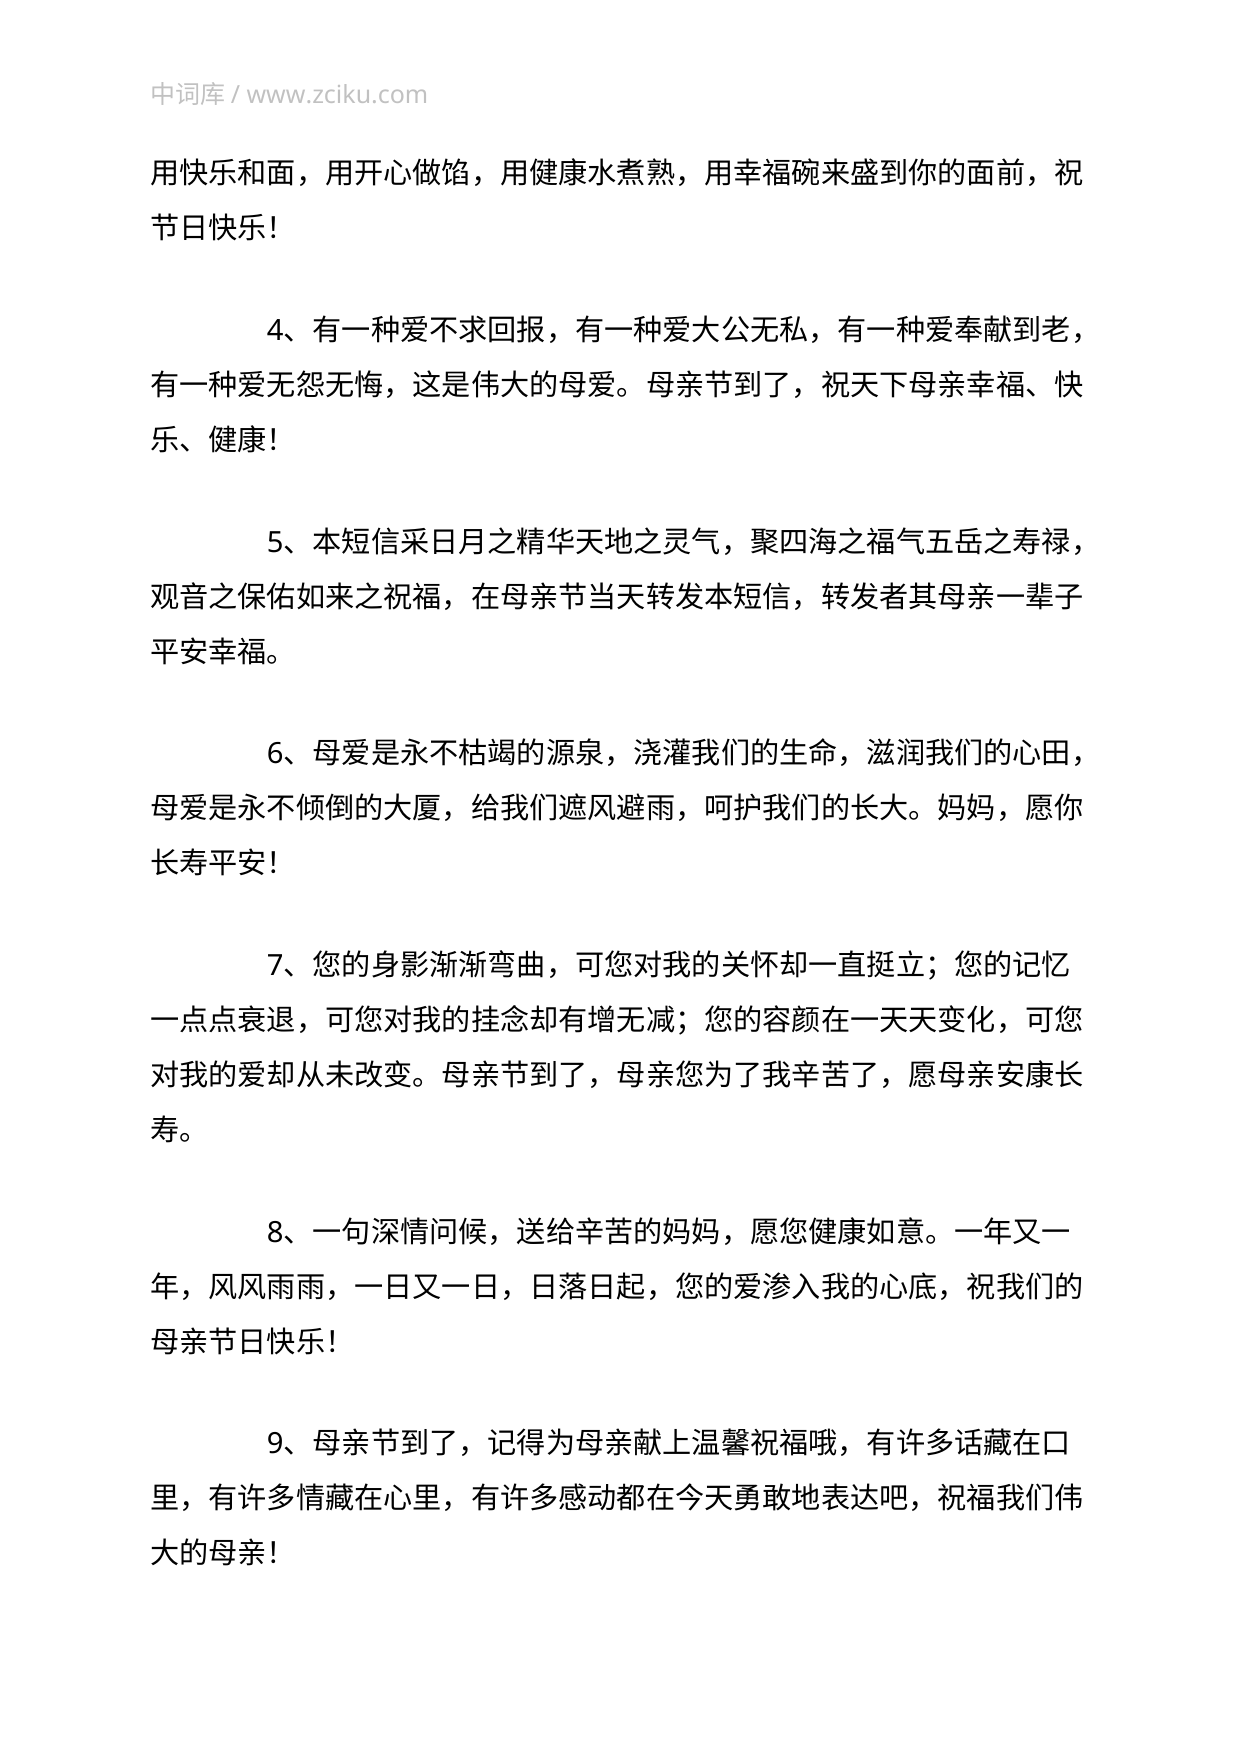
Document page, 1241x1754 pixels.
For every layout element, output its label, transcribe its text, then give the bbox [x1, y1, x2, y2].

text 9、母亲节到了，记得为母亲献上温馨祝福哦，有许多话藏在口里，有许多情藏在心里，有许多感动都在今天勇敢地表达吧，祝福我们伟大的母亲！ [150, 1420, 1090, 1572]
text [150, 150, 1090, 247]
text 4、有一种爱不求回报，有一种爱大公无私，有一种爱奉献到老，有一种爱无怨无悔，这是伟大的母爱。母亲节到了，祝天下母亲幸福、快乐、健康！ [150, 307, 1090, 459]
text 8、一句深情问候，送给辛苦的妈妈，愿您健康如意。一年又一年，风风雨雨，一日又一日，日落日起，您的爱渗入我的心底，祝我们的母亲节日快乐！ [150, 1208, 1090, 1360]
text 6、母爱是永不枯竭的源泉，浇灌我们的生命，滋润我们的心田，母爱是永不倾倒的大厦，给我们遮风避雨，呵护我们的长大。妈妈，愿你长寿平安！ [150, 730, 1090, 882]
text 5、本短信采日月之精华天地之灵气，聚四海之福气五岳之寿禄，观音之保佑如来之祝福，在母亲节当天转发本短信，转发者其母亲一辈子平安幸福。 [150, 518, 1090, 671]
text 7、您的身影渐渐弯曲，可您对我的关怀却一直挺立；您的记忆一点点衰退，可您对我的挂念却有增无减；您的容颜在一天天变化，可您对我的爱却从未改变。母亲节到了，母亲您为了我辛苦了，愿母亲安康长寿。 [150, 942, 1090, 1149]
